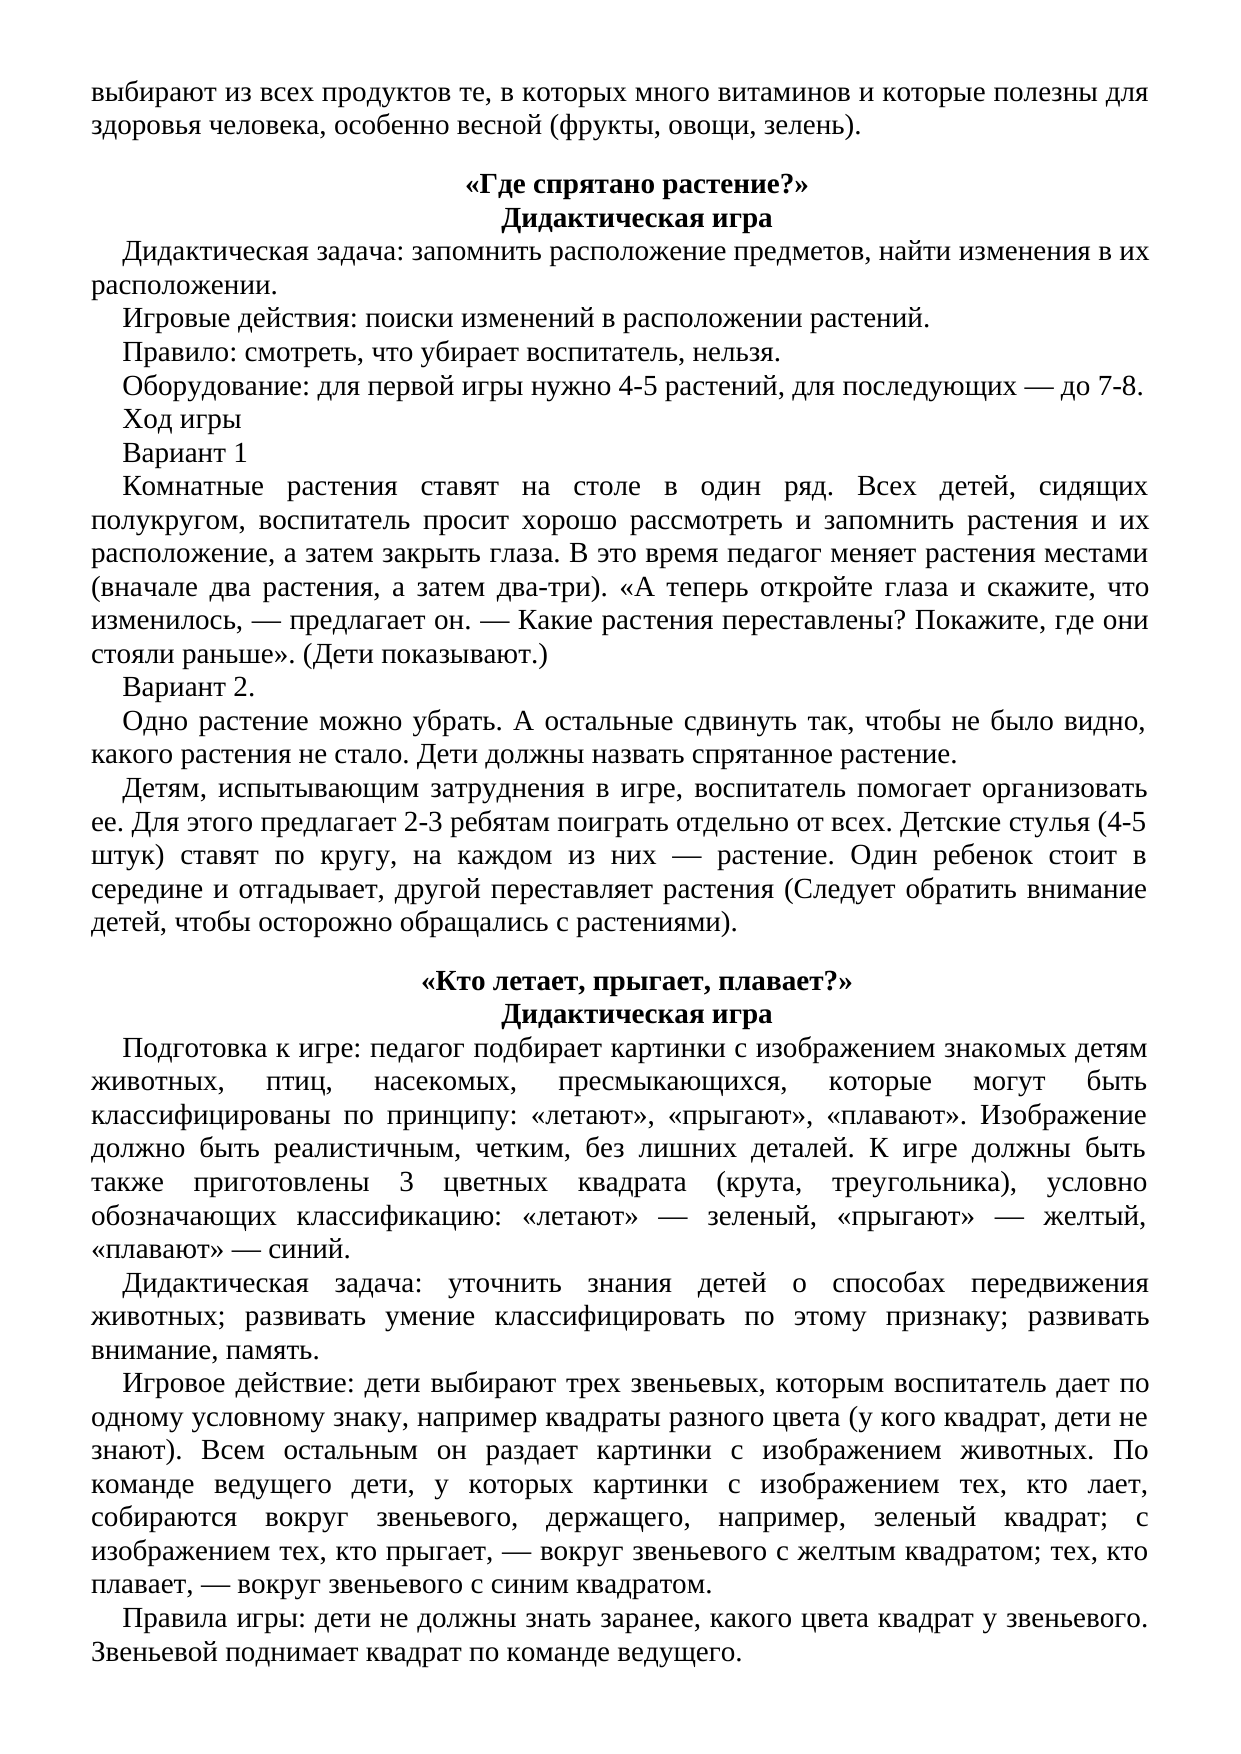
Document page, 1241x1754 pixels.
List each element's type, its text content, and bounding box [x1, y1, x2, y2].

text Вариант 2. [91, 669, 1152, 703]
text Оборудование: для первой игры нужно 4-5 растений, для последующих — до 7-8. [91, 368, 1149, 401]
text Дидактическая задача: запомнить расположение предметов, найти изменения в их расположении. [91, 233, 1149, 301]
text Вариант 1 [91, 435, 1152, 468]
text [91, 74, 1149, 141]
text Игровое действие: дети выбирают трех звеньевых, которым воспитатель дает по одному условному знаку, например квадраты разного цвета (у кого квадрат, дети не знают). Всем остальным он раздает картинки с изображением животных. По команде ведущего дети, у которых картинки с изображением тех, кто лает, собираются вокруг звеньевого, держащего, например, зеленый квадрат; с изображением тех, кто прыгает, — вокруг звеньевого с желтым квадратом; тех, кто плавает, — вокруг звеньевого с синим квадратом. [91, 1365, 1149, 1600]
text Игровые действия: поиски изменений в расположении растений. [91, 301, 1152, 334]
text Детям, испытывающим затруднения в игре, воспитатель помогает организовать ее. Для этого предлагает 2-3 ребятам поиграть отдельно от всех. Детские стулья (4-5 штук) ставят по кругу, на каждом из них — растение. Один ребенок стоит в середине и отгадывает, другой переставляет растения (Следует обратить внимание детей, чтобы осторожно обращались с растениями). [91, 770, 1147, 938]
text Подготовка к игре: педагог подбирает картинки с изображением знакомых детям животных, птиц, насекомых, пресмыкающихся, которые могут быть классифицированы по принципу: «летают», «прыгают», «плавают». Изображение должно быть реалистичным, четким, без лишних деталей. К игре должны быть также приготовлены 3 цветных квадрата (крута, треугольника), условно обозначающих классификацию: «летают» — зеленый, «прыгают» — желтый, «плавают» — синий. [91, 1030, 1147, 1265]
text Ход игры [91, 401, 1152, 435]
text Дидактическая игра [91, 996, 1152, 1030]
text «Кто летает, прыгает, плавает?» [91, 963, 1152, 996]
text Правило: смотреть, что убирает воспитатель, нельзя. [91, 334, 1152, 368]
text «Где спрятано растение?» [91, 166, 1152, 200]
text Комнатные растения ставят на столе в один ряд. Всех детей, сидящих полукругом, воспитатель просит хорошо рассмотреть и запомнить растения и их расположение, а затем закрыть глаза. В это время педагог меняет растения местами (вначале два растения, а затем два-три). «А теперь откройте глаза и скажите, что изменилось, — предлагает он. — Какие растения переставлены? Покажите, где они стояли раньше». (Дети показывают.) [91, 468, 1149, 669]
text Одно растение можно убрать. А остальные сдвинуть так, чтобы не было видно, какого растения не стало. Дети должны назвать спрятанное растение. [91, 703, 1147, 770]
text Правила игры: дети не должны знать заранее, какого цвета квадрат у звеньевого. Звеньевой поднимает квадрат по команде ведущего. [91, 1600, 1149, 1667]
text Дидактическая игра [91, 200, 1152, 233]
text Дидактическая задача: уточнить знания детей о способах передвижения животных; развивать умение классифицировать по этому признаку; развивать внимание, память. [91, 1265, 1149, 1365]
